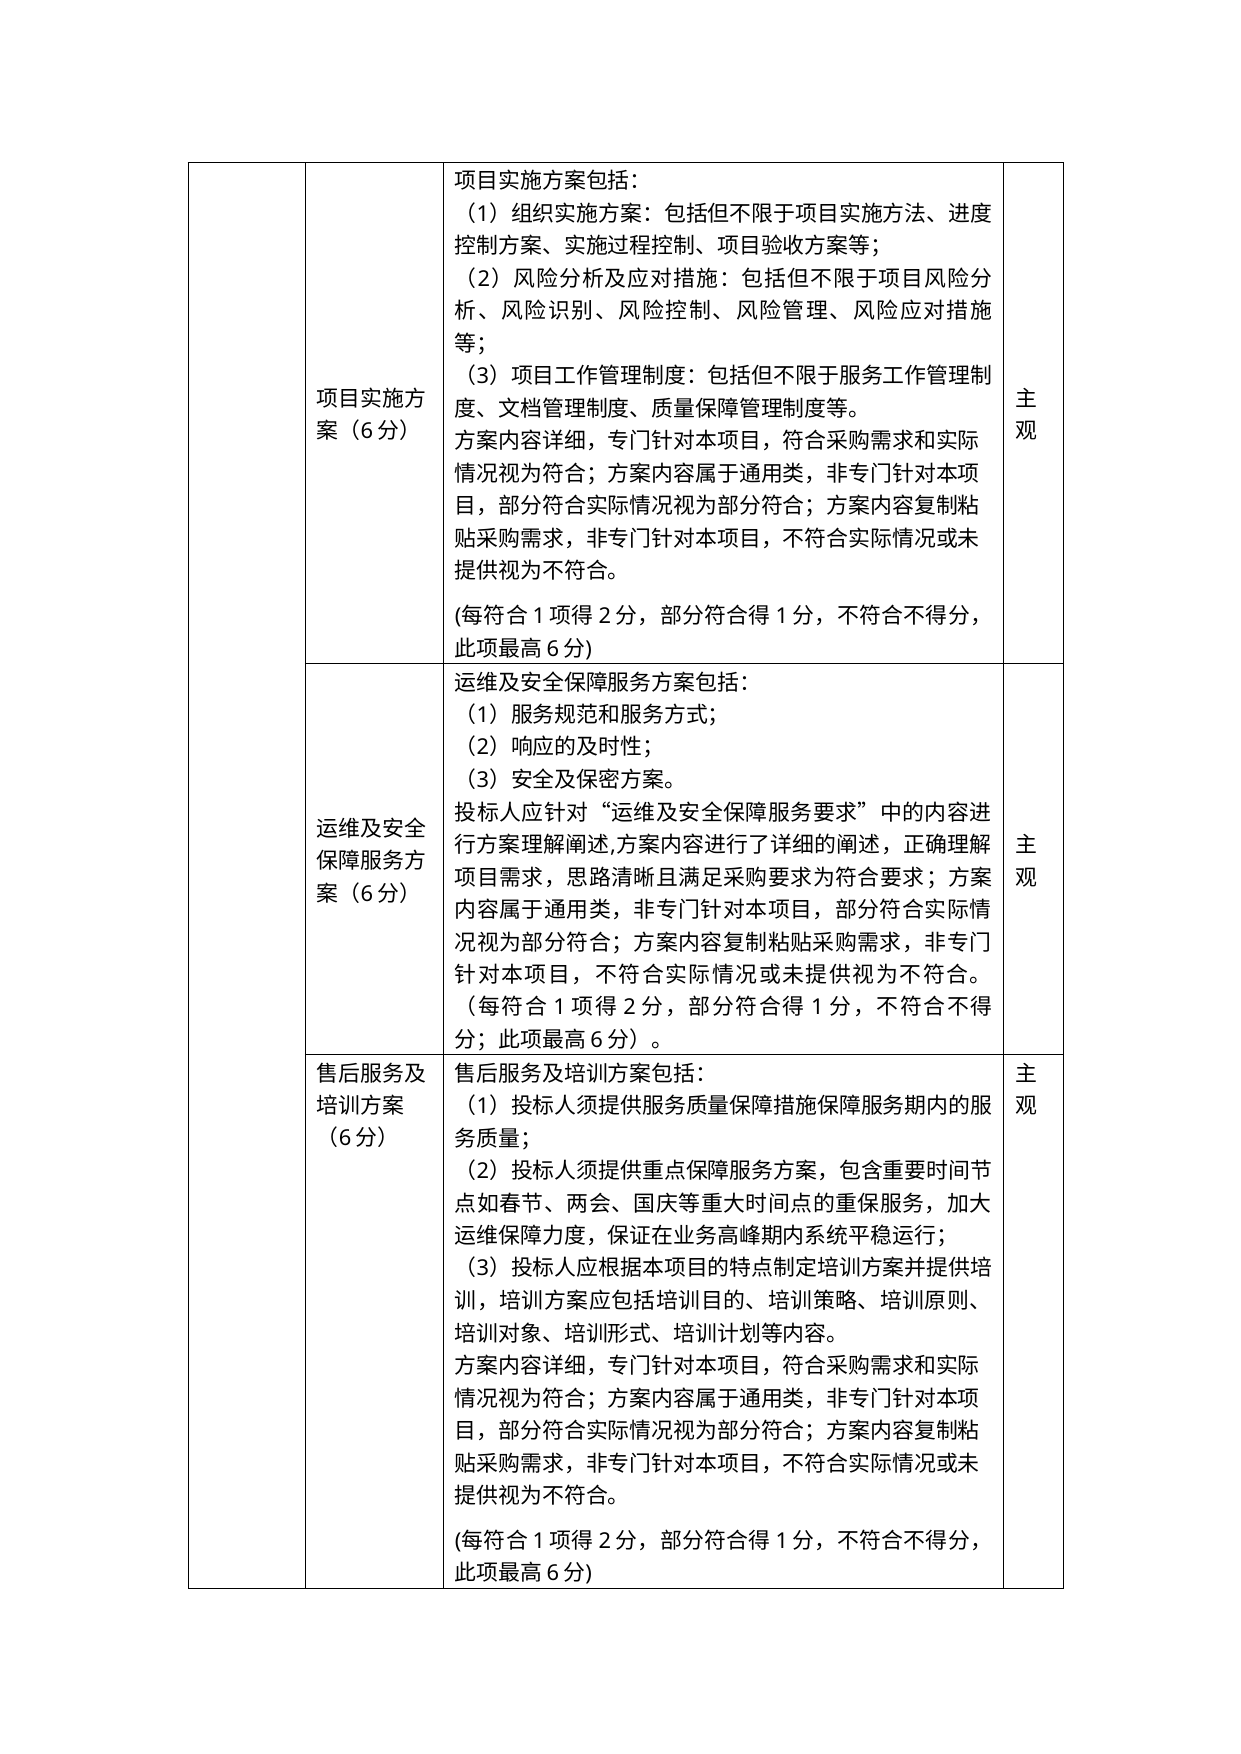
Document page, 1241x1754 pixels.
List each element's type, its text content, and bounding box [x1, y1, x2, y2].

table_cell 售后服务及培训方案包括： （1）投标人须提供服务质量保障措施保障服务期内的服务质量； （2）投标人须提供重点保障服务方案，包含重要时间节点如春节、两会、国庆等重大时间点的重保服务，加大运维保障力度，保证在业务高峰期内系统平稳运行； （3）投标人应根据本项目的特点制定培训方案并提供培训，培训方案应包括培训目的、培训策略、培训原则、培训对象、培训形式、培训计划等内容。 方案内容详细，专门针对本项目，符合采购需求和实际情况视为符合；方案内容属于通用类，非专门针对本项目，部分符合实际情况视为部分符合；方案内容复制粘贴采购需求，非专门针对本项目，不符合实际情况或未提供视为不符合。 (每符合1项得2分，部分符合得1分，不符合不得分，此项最高6分) [444, 1055, 1003, 1588]
table_cell 主观 [1004, 1055, 1063, 1588]
table_cell 项目实施方案包括： （1）组织实施方案：包括但不限于项目实施方法、进度控制方案、实施过程控制、项目验收方案等； （2）风险分析及应对措施：包括但不限于项目风险分析、风险识别、风险控制、风险管理、风险应对措施等； （3）项目工作管理制度：包括但不限于服务工作管理制度、文档管理制度、质量保障管理制度等。 方案内容详细，专门针对本项目，符合采购需求和实际情况视为符合；方案内容属于通用类，非专门针对本项目，部分符合实际情况视为部分符合；方案内容复制粘贴采购需求，非专门针对本项目，不符合实际情况或未提供视为不符合。 (每符合1项得2分，部分符合得1分，不符合不得分，此项最高6分) [444, 163, 1003, 663]
table_cell 售后服务及培训方案（6分） [306, 1055, 443, 1588]
table_cell 运维及安全保障服务方案（6分） [306, 664, 443, 1054]
table_cell 主观 [1004, 163, 1063, 663]
table_cell 运维及安全保障服务方案包括： （1）服务规范和服务方式； （2）响应的及时性； （3）安全及保密方案。 投标人应针对“运维及安全保障服务要求”中的内容进行方案理解阐述,方案内容进行了详细的阐述，正确理解项目需求，思路清晰且满足采购要求为符合要求；方案内容属于通用类，非专门针对本项目，部分符合实际情况视为部分符合；方案内容复制粘贴采购需求，非专门针对本项目，不符合实际情况或未提供视为不符合。（每符合1项得2分，部分符合得1分，不符合不得分；此项最高6分）。 [444, 664, 1003, 1054]
table_cell 主观 [1004, 664, 1063, 1054]
table_cell 项目实施方案（6分） [306, 163, 443, 663]
